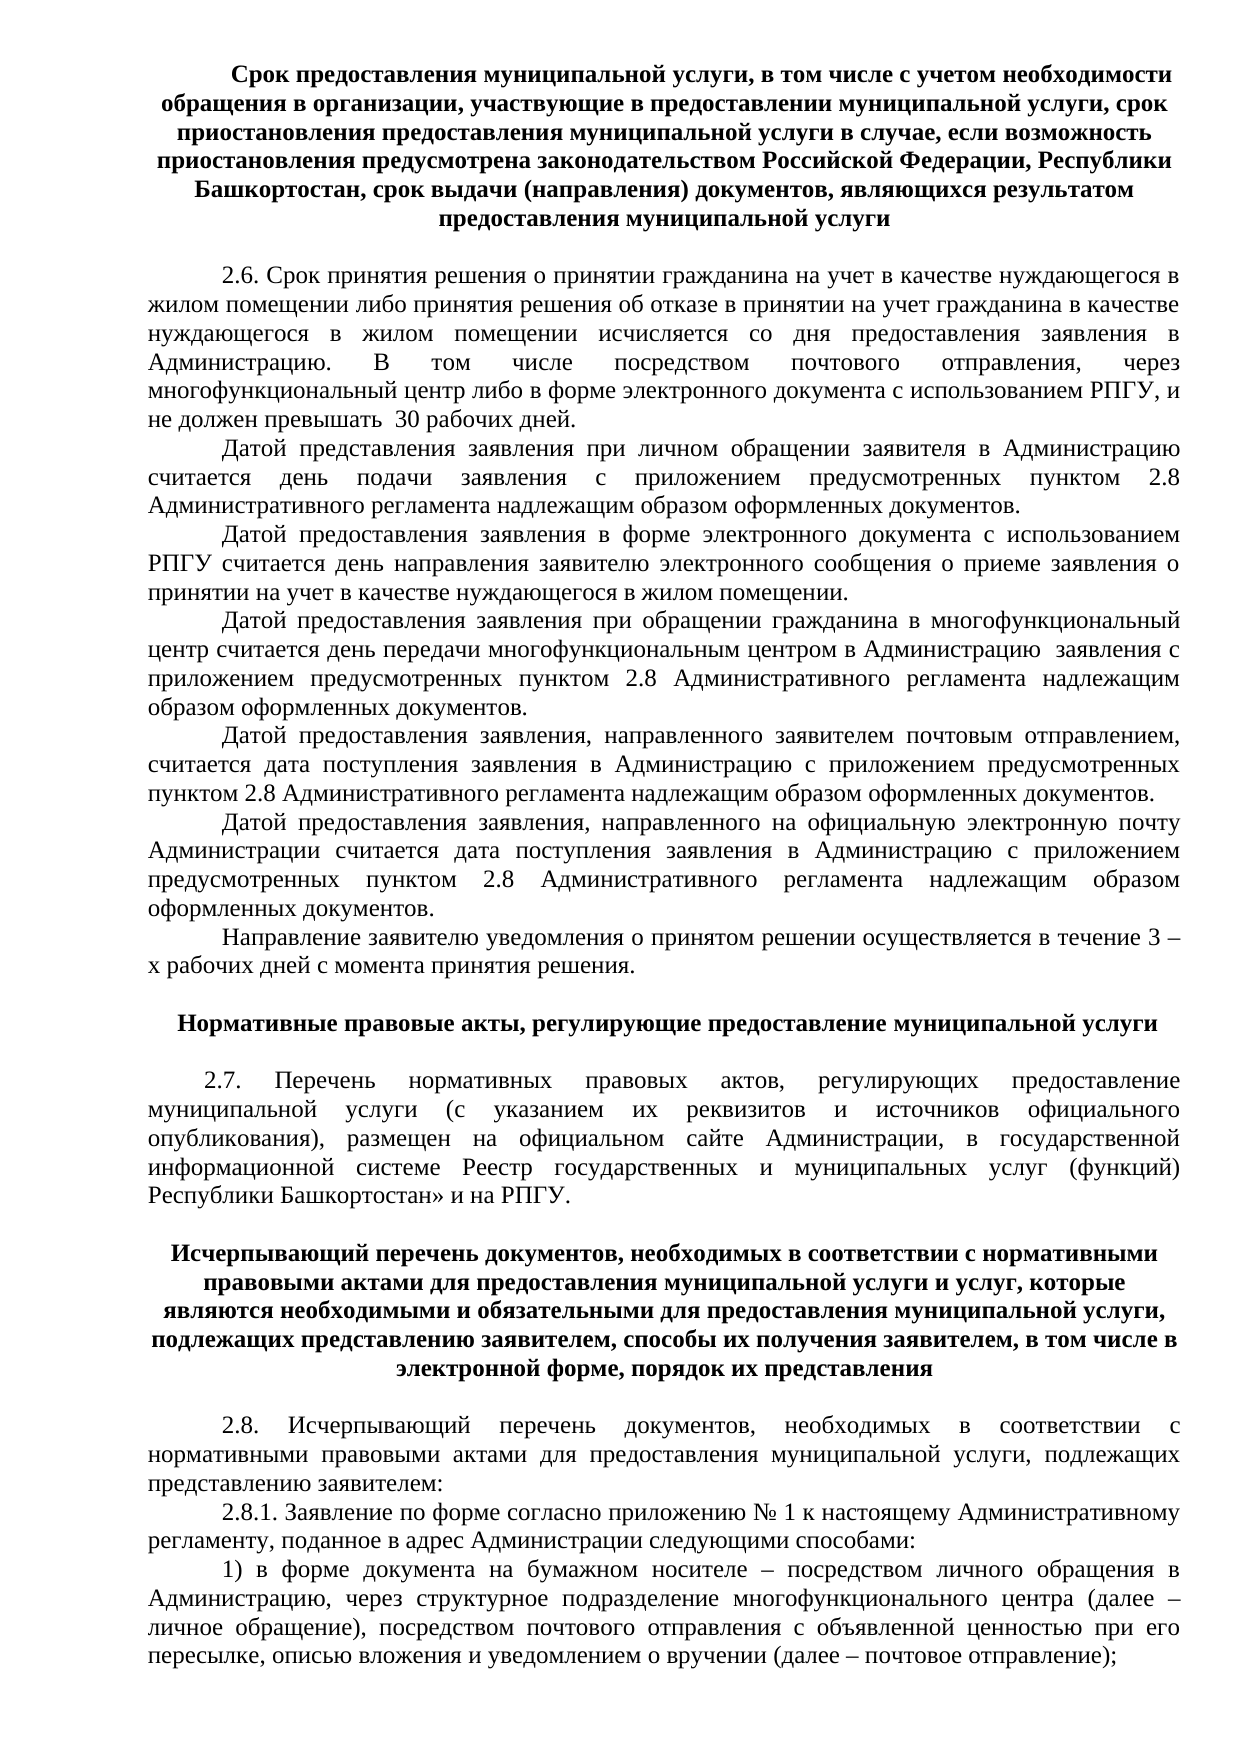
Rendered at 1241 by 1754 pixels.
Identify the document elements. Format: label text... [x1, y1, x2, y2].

text Срок предоставления муниципальной услуги, в том числе с учетом необходимости обращения в организации, участвующие в предоставлении муниципальной услуги, срок приостановления предоставления муниципальной услуги в случае, если возможность приостановления предусмотрена законодательством Российской Федерации, Республики Башкортостан, срок выдачи (направления) документов, являющихся результатом предоставления муниципальной услуги [148, 59, 1181, 232]
text 1) в форме документа на бумажном носителе – посредством личного обращения в Администрацию, через структурное подразделение многофункционального центра (далее – личное обращение), посредством почтового отправления с объявленной ценностью при его пересылке, описью вложения и уведомлением о вручении (далее – почтовое отправление); [148, 1554, 1181, 1669]
text 2.8.1. Заявление по форме согласно приложению № 1 к настоящему Административному регламенту, поданное в адрес Администрации следующими способами: [148, 1497, 1181, 1554]
text 2.8. Исчерпывающий перечень документов, необходимых в соответствии с нормативными правовыми актами для предоставления муниципальной услуги, подлежащих представлению заявителем: [148, 1410, 1181, 1497]
text Датой предоставления заявления в форме электронного документа с использованием РПГУ считается день направления заявителю электронного сообщения о приеме заявления о принятии на учет в качестве нуждающегося в жилом помещении. [148, 519, 1181, 605]
text Исчерпывающий перечень документов, необходимых в соответствии с нормативными правовыми актами для предоставления муниципальной услуги и услуг, которые являются необходимыми и обязательными для предоставления муниципальной услуги, подлежащих представлению заявителем, способы их получения заявителем, в том числе в электронной форме, порядок их представления [148, 1238, 1181, 1382]
text Датой предоставления заявления, направленного заявителем почтовым отправлением, считается дата поступления заявления в Администрацию с приложением предусмотренных пунктом 2.8 Административного регламента надлежащим образом оформленных документов. [148, 720, 1181, 807]
text Нормативные правовые акты, регулирующие предоставление муниципальной услуги [148, 1008, 1181, 1037]
text Направление заявителю уведомления о принятом решении осуществляется в течение 3 –х рабочих дней с момента принятия решения. [148, 922, 1181, 979]
text 2.6. Срок принятия решения о принятии гражданина на учет в качестве нуждающегося в жилом помещении либо принятия решения об отказе в принятии на учет гражданина в качестве нуждающегося в жилом помещении исчисляется со дня предоставления заявления в Администрацию. В том числе посредством почтового отправления, через многофункциональный центр либо в форме электронного документа с использованием РПГУ, и не должен превышать 30 рабочих дней. [148, 260, 1181, 433]
text Датой представления заявления при личном обращении заявителя в Администрацию считается день подачи заявления с приложением предусмотренных пунктом 2.8 Административного регламента надлежащим образом оформленных документов. [148, 433, 1181, 519]
text 2.7. Перечень нормативных правовых актов, регулирующих предоставление муниципальной услуги (с указанием их реквизитов и источников официального опубликования), размещен на официальном сайте Администрации, в государственной информационной системе Реестр государственных и муниципальных услуг (функций) Республики Башкортостан» и на РПГУ. [148, 1065, 1181, 1209]
text Датой предоставления заявления, направленного на официальную электронную почту Администрации считается дата поступления заявления в Администрацию с приложением предусмотренных пунктом 2.8 Административного регламента надлежащим образом оформленных документов. [148, 807, 1181, 922]
text Датой предоставления заявления при обращении гражданина в многофункциональный центр считается день передачи многофункциональным центром в Администрацию заявления с приложением предусмотренных пунктом 2.8 Административного регламента надлежащим образом оформленных документов. [148, 605, 1181, 720]
